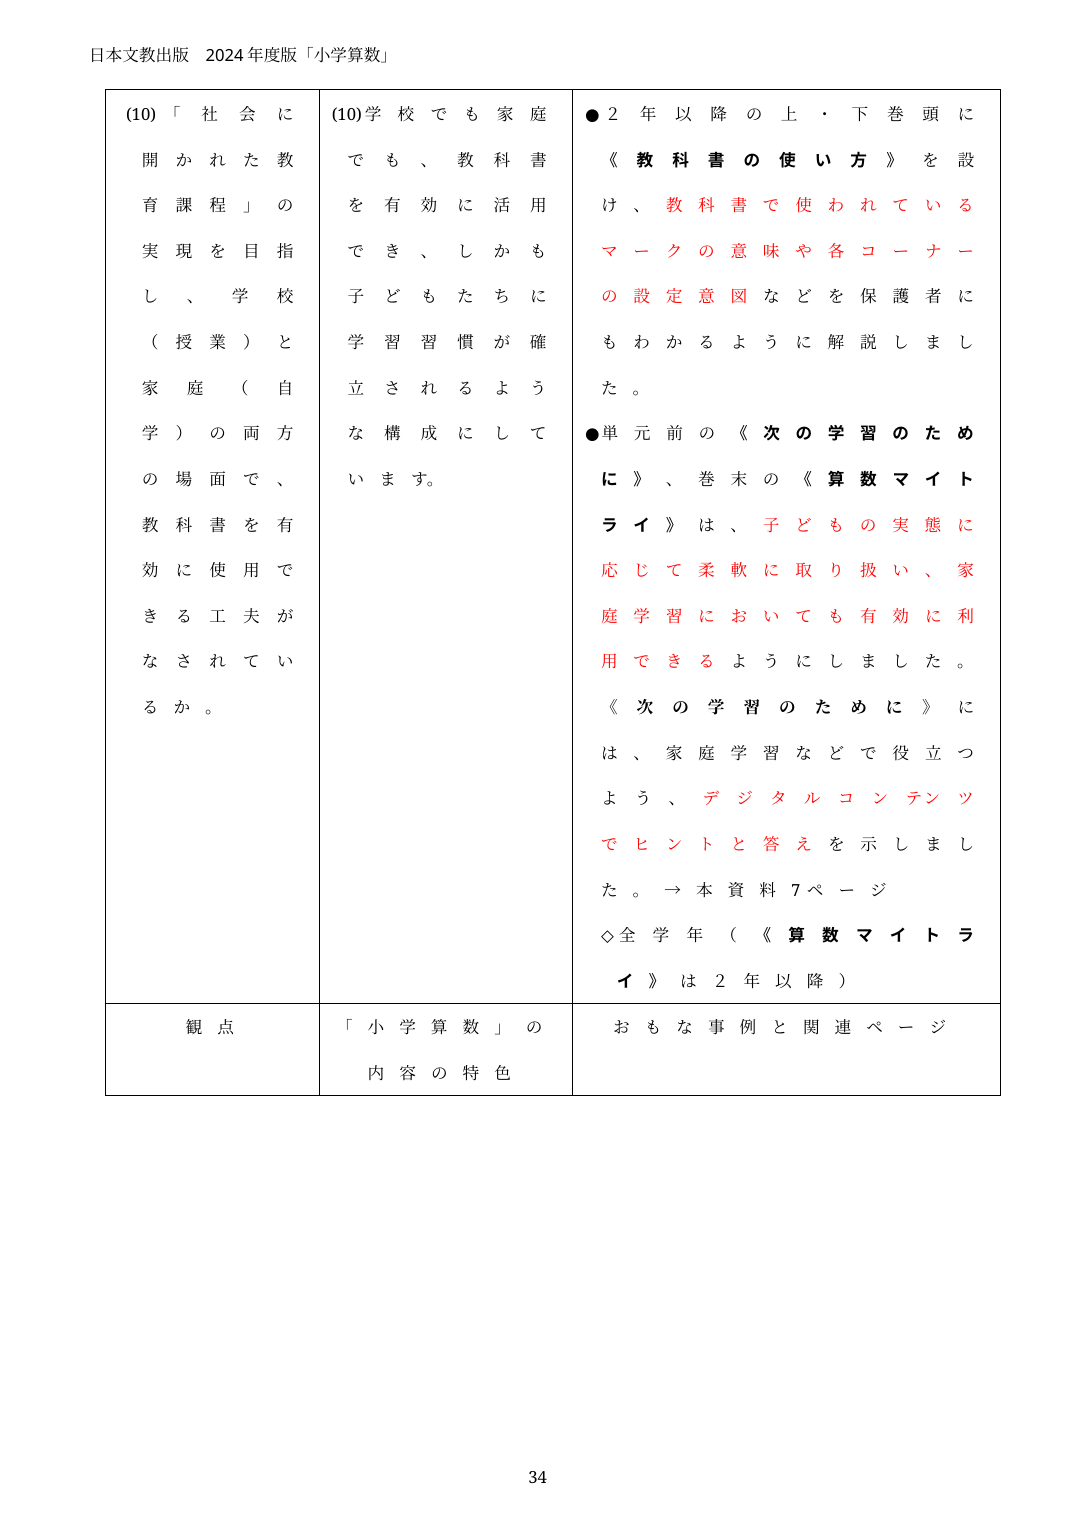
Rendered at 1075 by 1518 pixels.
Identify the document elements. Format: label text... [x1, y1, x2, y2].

table_cell (10)「社会に開かれた教育課程」の実現を目指し、学校（授業）と家庭（自学）の両方の場面で、教科書を有効に使用できる工夫がなされているか。 [106, 90, 319, 1003]
table_cell 「小学算数」の内容の特色 [320, 1004, 572, 1095]
table_cell (10)学校でも家庭でも、教科書を有効に活用でき、しかも子どもたちに学習習慣が確立されるような構成にしています。 [320, 90, 572, 1003]
table_cell 観点 [106, 1004, 319, 1095]
table_cell おもな事例と関連ページ [573, 1004, 1000, 1095]
table_cell ●２年以降の上・下巻頭に《教科書の使い方》を設け、教科書で使われているマークの意味や各コーナーの設定意図などを保護者にもわかるように解説しました。 ●単元前の《次の学習のために》、巻末の《算数マイトライ》は、子どもの実態に応じて柔軟に取り扱い、家庭学習においても有効に利用できるようにしました。《次の学習のために》には、家庭学習などで役立つよう、デジタルコンテンツでヒントと答えを示しました。→本資料7ページ ◇全学年（《算数マイトライ》は２年以降） [573, 90, 1000, 1003]
